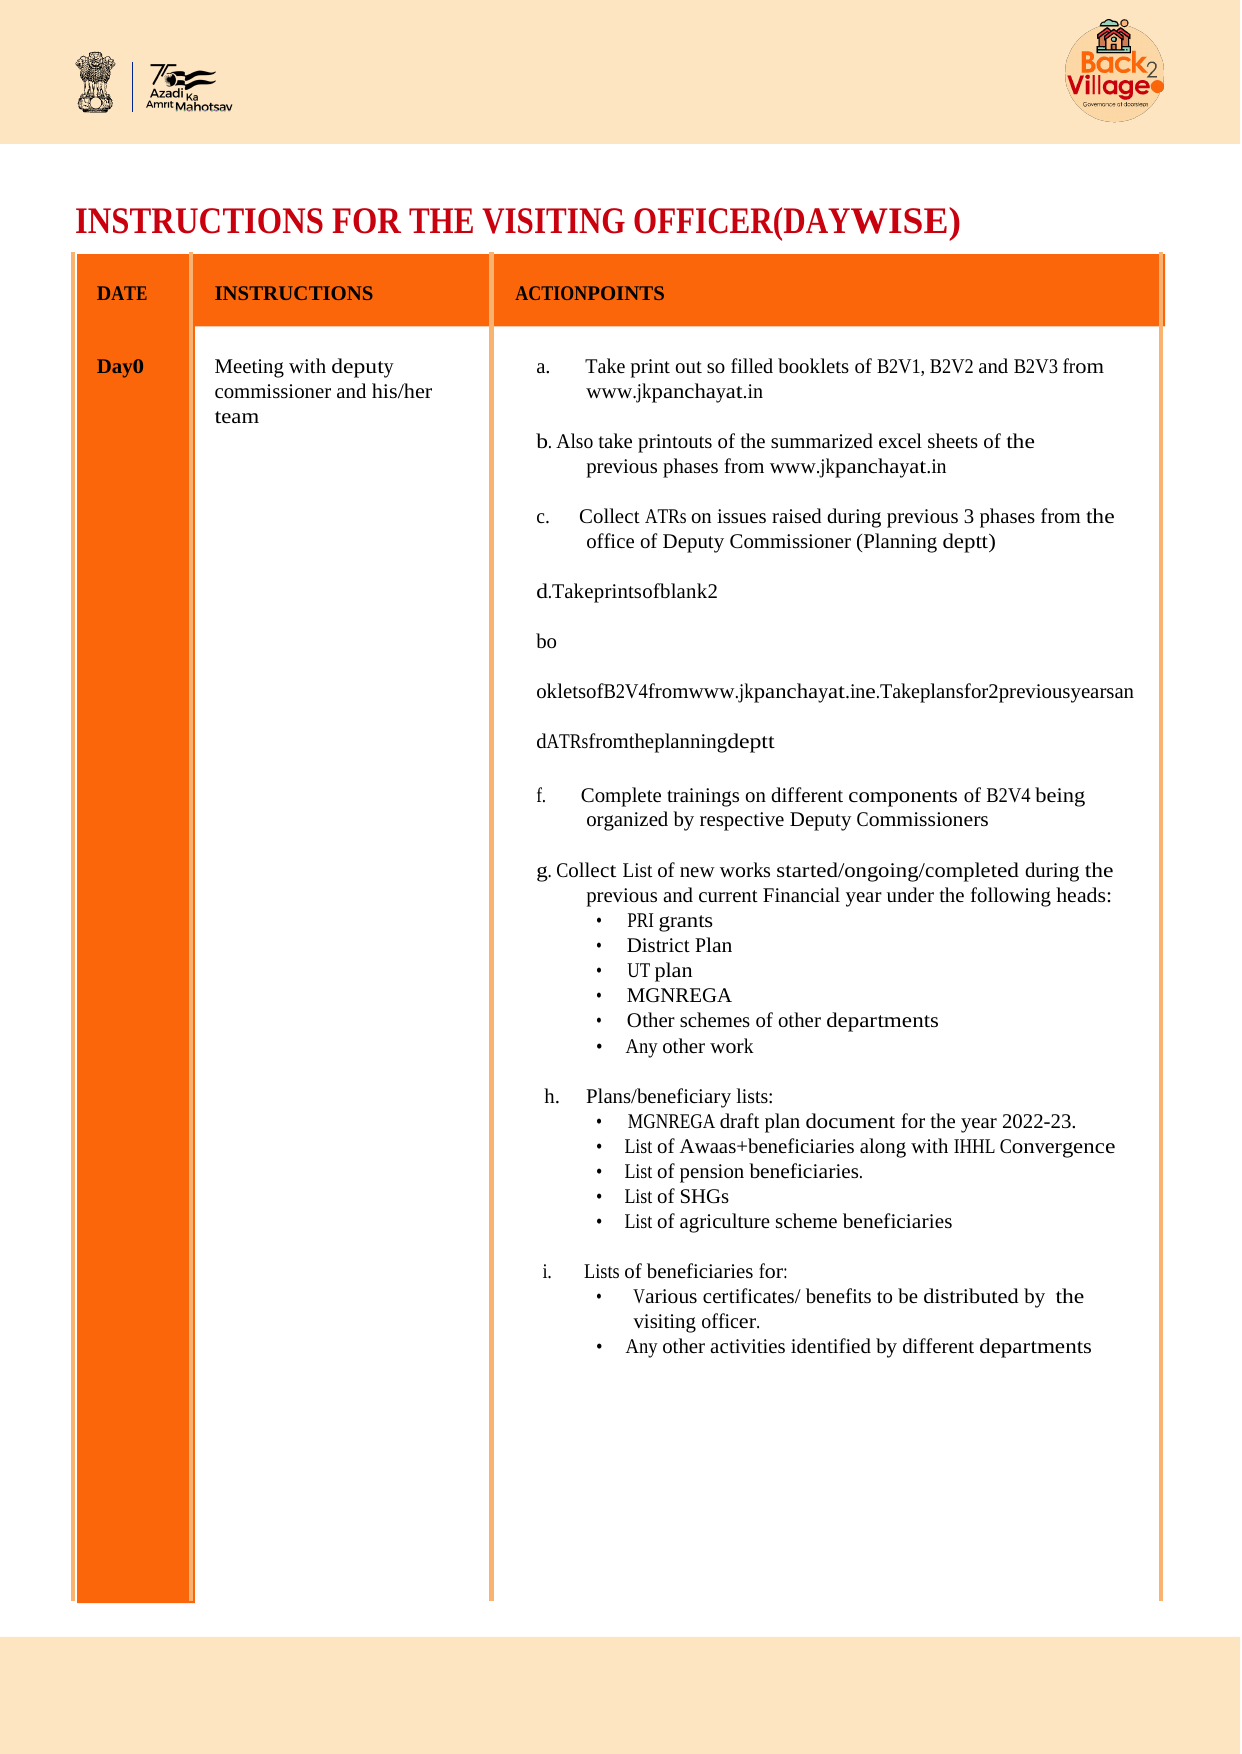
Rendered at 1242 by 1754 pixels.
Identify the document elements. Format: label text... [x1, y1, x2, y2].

table_cell Day0 [75, 324, 189, 1601]
table_header INSTRUCTIONS [193, 252, 489, 324]
table_cell Meeting with deputy commissioner and his/her team [193, 324, 489, 1601]
table_cell a. Take print out so filled booklets of B2V1, B2V2 and B2V3 from www.jkpanchayat.in b. Also take printouts of the summarized excel sheets of the previous phases from www.jkpanchayat.in c. Collect ATRs on issues raised during previous 3 phases from the office of Deputy Commissioner (Planning deptt) d.Takeprintsofblank2 bookletsofB2V4fromwww.jkpanchayat.ine.Takeplansfor2previousyearsandATRsfromtheplanningdeptt f. Complete trainings on different components of B2V4 being organized by respective Deputy Commissioners g. Collect List of new works started/ongoing/completed during the previous and current Financial year under the following heads: • PRI grants • District Plan • UT plan • MGNREGA • Other schemes of other departments • Any other work h. Plans/beneficiary lists: • MGNREGA draft plan document for the year 2022-23. • List of Awaas+beneficiaries along with IHHL Convergence • List of pension beneficiaries. • List of SHGs • List of agriculture scheme beneficiaries i. Lists of beneficiaries for: • Various certificates/ benefits to be distributed by the visiting officer. • Any other activities identified by different departments [494, 324, 1159, 1601]
picture [73, 49, 118, 115]
picture [1063, 17, 1166, 124]
table_header ACTIONPOINTS [494, 252, 1159, 324]
text INSTRUCTIONS FOR THE VISITING OFFICER(DAYWISE) [75, 199, 1242, 242]
picture [143, 59, 235, 114]
table_header DATE [75, 252, 189, 324]
